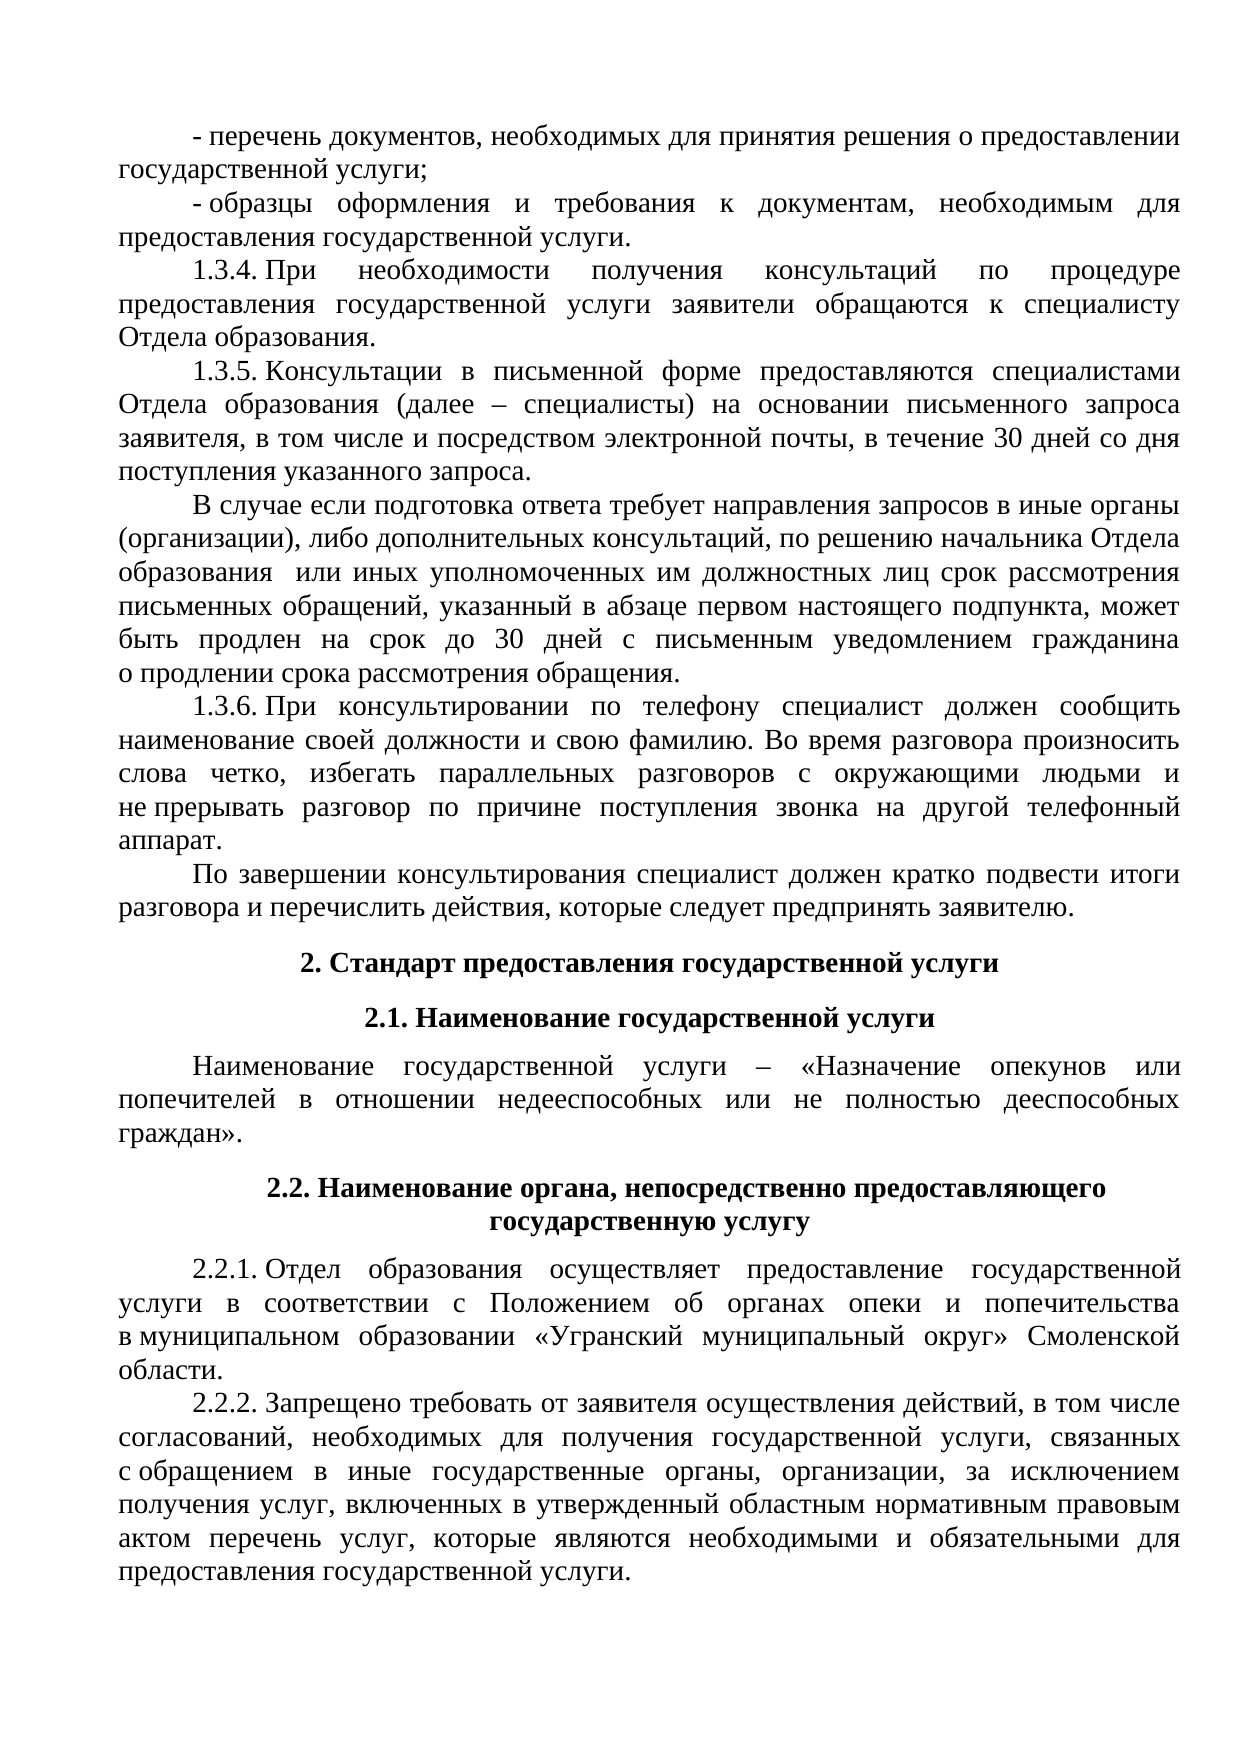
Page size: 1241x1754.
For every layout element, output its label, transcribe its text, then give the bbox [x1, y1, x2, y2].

text 2.2. Наименование органа, непосредственно предоставляющего государственную услугу [118, 1170, 1181, 1237]
text 2.2.2. Запрещено требовать от заявителя осуществления действий, в том числе согласований, необходимых для получения государственной услуги, связанных с обращением в иные государственные органы, организации, за исключением получения услуг, включенных в утвержденный областным нормативным правовым актом перечень услуг, которые являются необходимыми и обязательными для предоставления государственной услуги. [118, 1386, 1181, 1587]
text Наименование государственной услуги – «Назначение опекунов или попечителей в отношении недееспособных или не полностью дееспособных граждан». [118, 1048, 1181, 1148]
text 2.2.1. Отдел образования осуществляет предоставление государственной услуги в соответствии с Положением об органах опеки и попечительства в муниципальном образовании «Угранский муниципальный округ» Смоленской области. [118, 1251, 1181, 1386]
text 2.1. Наименование государственной услуги [118, 1000, 1181, 1033]
text По завершении консультирования специалист должен кратко подвести итоги разговора и перечислить действия, которые следует предпринять заявителю. [118, 856, 1181, 923]
text 1.3.6. При консультировании по телефону специалист должен сообщить наименование своей должности и свою фамилию. Во время разговора произносить слова четко, избегать параллельных разговоров с окружающими людьми и не прерывать разговор по причине поступления звонка на другой телефонный аппарат. [118, 688, 1181, 856]
text 1.3.5. Консультации в письменной форме предоставляются специалистами Отдела образования (далее – специалисты) на основании письменного запроса заявителя, в том числе и посредством электронной почты, в течение 30 дней со дня поступления указанного запроса. [118, 353, 1181, 487]
text - образцы оформления и требования к документам, необходимым для предоставления государственной услуги. [118, 185, 1181, 252]
text 1.3.4. При необходимости получения консультаций по процедуре предоставления государственной услуги заявители обращаются к специалисту Отдела образования. [118, 252, 1181, 353]
text В случае если подготовка ответа требует направления запросов в иные органы (организации), либо дополнительных консультаций, по решению начальника Отдела образования или иных уполномоченных им должностных лиц срок рассмотрения письменных обращений, указанный в абзаце первом настоящего подпункта, может быть продлен на срок до 30 дней с письменным уведомлением гражданина о продлении срока рассмотрения обращения. [118, 487, 1181, 688]
text 2. Стандарт предоставления государственной услуги [118, 945, 1181, 978]
text - перечень документов, необходимых для принятия решения о предоставлении государственной услуги; [118, 118, 1181, 185]
